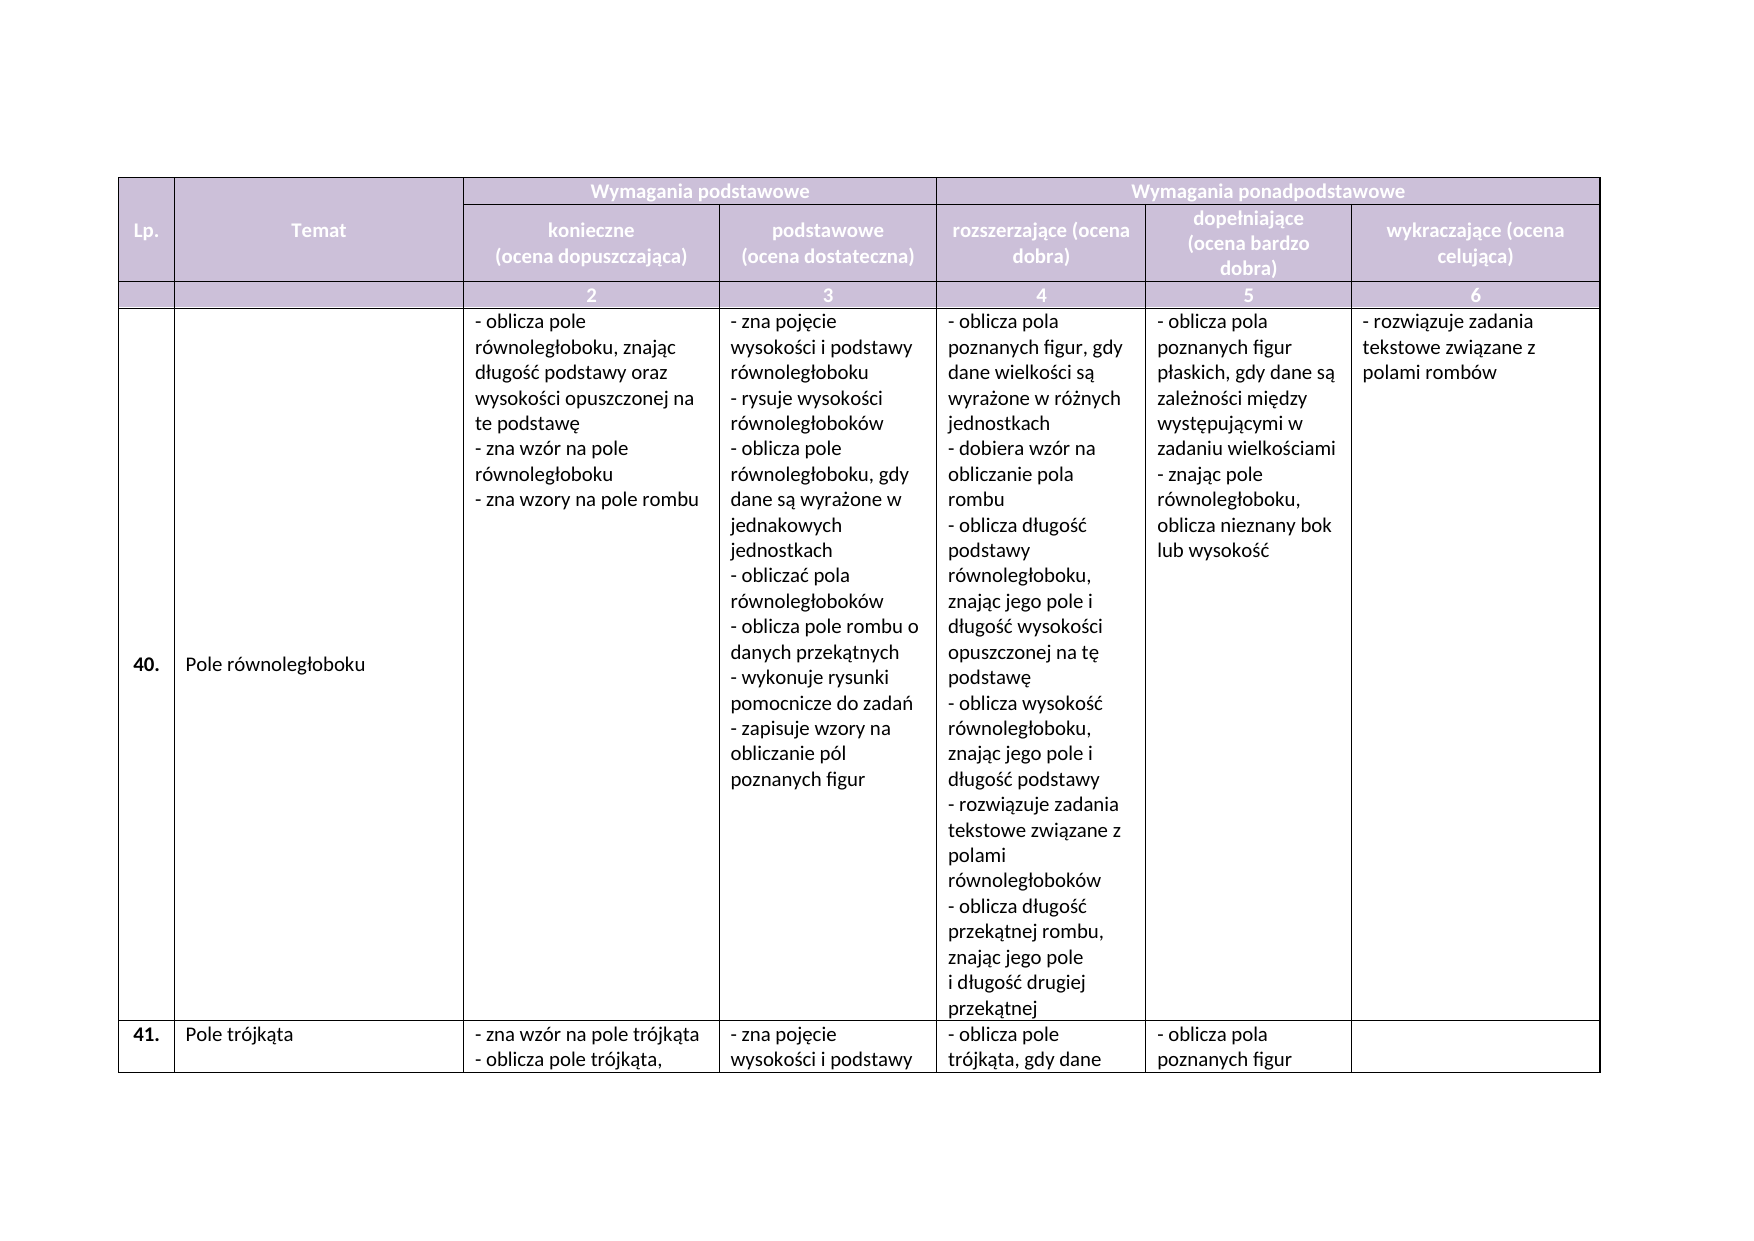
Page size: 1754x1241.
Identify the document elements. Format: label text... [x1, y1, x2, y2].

table_cell [1352, 1021, 1599, 1072]
table_cell 41. [119, 1021, 174, 1072]
table_cell dopełniające (ocena bardzo dobra) [1146, 205, 1351, 281]
table_cell 40. [119, 309, 174, 1020]
table_cell - rozwiązuje zadania tekstowe związane z polami rombów [1352, 309, 1599, 1020]
table_cell podstawowe (ocena dostateczna) [720, 205, 936, 281]
table_cell 5 [1146, 282, 1351, 307]
table_cell Pole równoległoboku [175, 309, 463, 1020]
table_cell - zna pojęcie wysokości i podstawy równoległoboku - rysuje wysokości równoległoboków - oblicza pole równoległoboku, gdy dane są wyrażone w jednakowych jednostkach - obliczać pola równoległoboków - oblicza pole rombu o danych przekątnych - wykonuje rysunki pomocnicze do zadań - zapisuje wzory na obliczanie pól poznanych figur [720, 309, 936, 1020]
table_cell - oblicza pola poznanych figur płaskich, gdy dane są zależności między występującymi w zadaniu wielkościami - znając pole równoległoboku, oblicza nieznany bok lub wysokość [1146, 309, 1351, 1020]
table_header Lp. [119, 178, 174, 281]
table_cell 3 [720, 282, 936, 307]
table_cell Pole trójkąta [175, 1021, 463, 1072]
table_cell wykraczające (ocena celująca) [1352, 205, 1599, 281]
table_header Temat [175, 178, 463, 281]
table_cell - zna wzór na pole trójkąta - oblicza pole trójkąta, znając długość podstawy oraz wysokość opuszczoną na tę podstawę [464, 1021, 719, 1072]
table_cell 2 [464, 282, 719, 307]
table_cell rozszerzające (ocena dobra) [937, 205, 1145, 281]
table_cell [175, 282, 463, 307]
table_cell 4 [937, 282, 1145, 307]
table_cell - oblicza pole równoległoboku, znając długość podstawy oraz wysokości opuszczonej na te podstawę - zna wzór na pole równoległoboku - zna wzory na pole rombu [464, 309, 719, 1020]
table_header Wymagania podstawowe [464, 178, 936, 204]
table_cell 6 [1352, 282, 1599, 307]
table_cell konieczne (ocena dopuszczająca) [464, 205, 719, 281]
table_cell - oblicza pola poznanych figur, gdy dane wielkości są wyrażone w różnych jednostkach - dobiera wzór na obliczanie pola rombu - oblicza długość podstawy równoległoboku, znając jego pole i długość wysokości opuszczonej na tę podstawę - oblicza wysokość równoległoboku, znając jego pole i długość podstawy - rozwiązuje zadania tekstowe związane z polami równoległoboków - oblicza długość przekątnej rombu, znając jego pole i długość drugiej przekątnej [937, 309, 1145, 1020]
table_header Wymagania ponadpodstawowe [937, 178, 1599, 204]
table_cell [119, 282, 174, 307]
